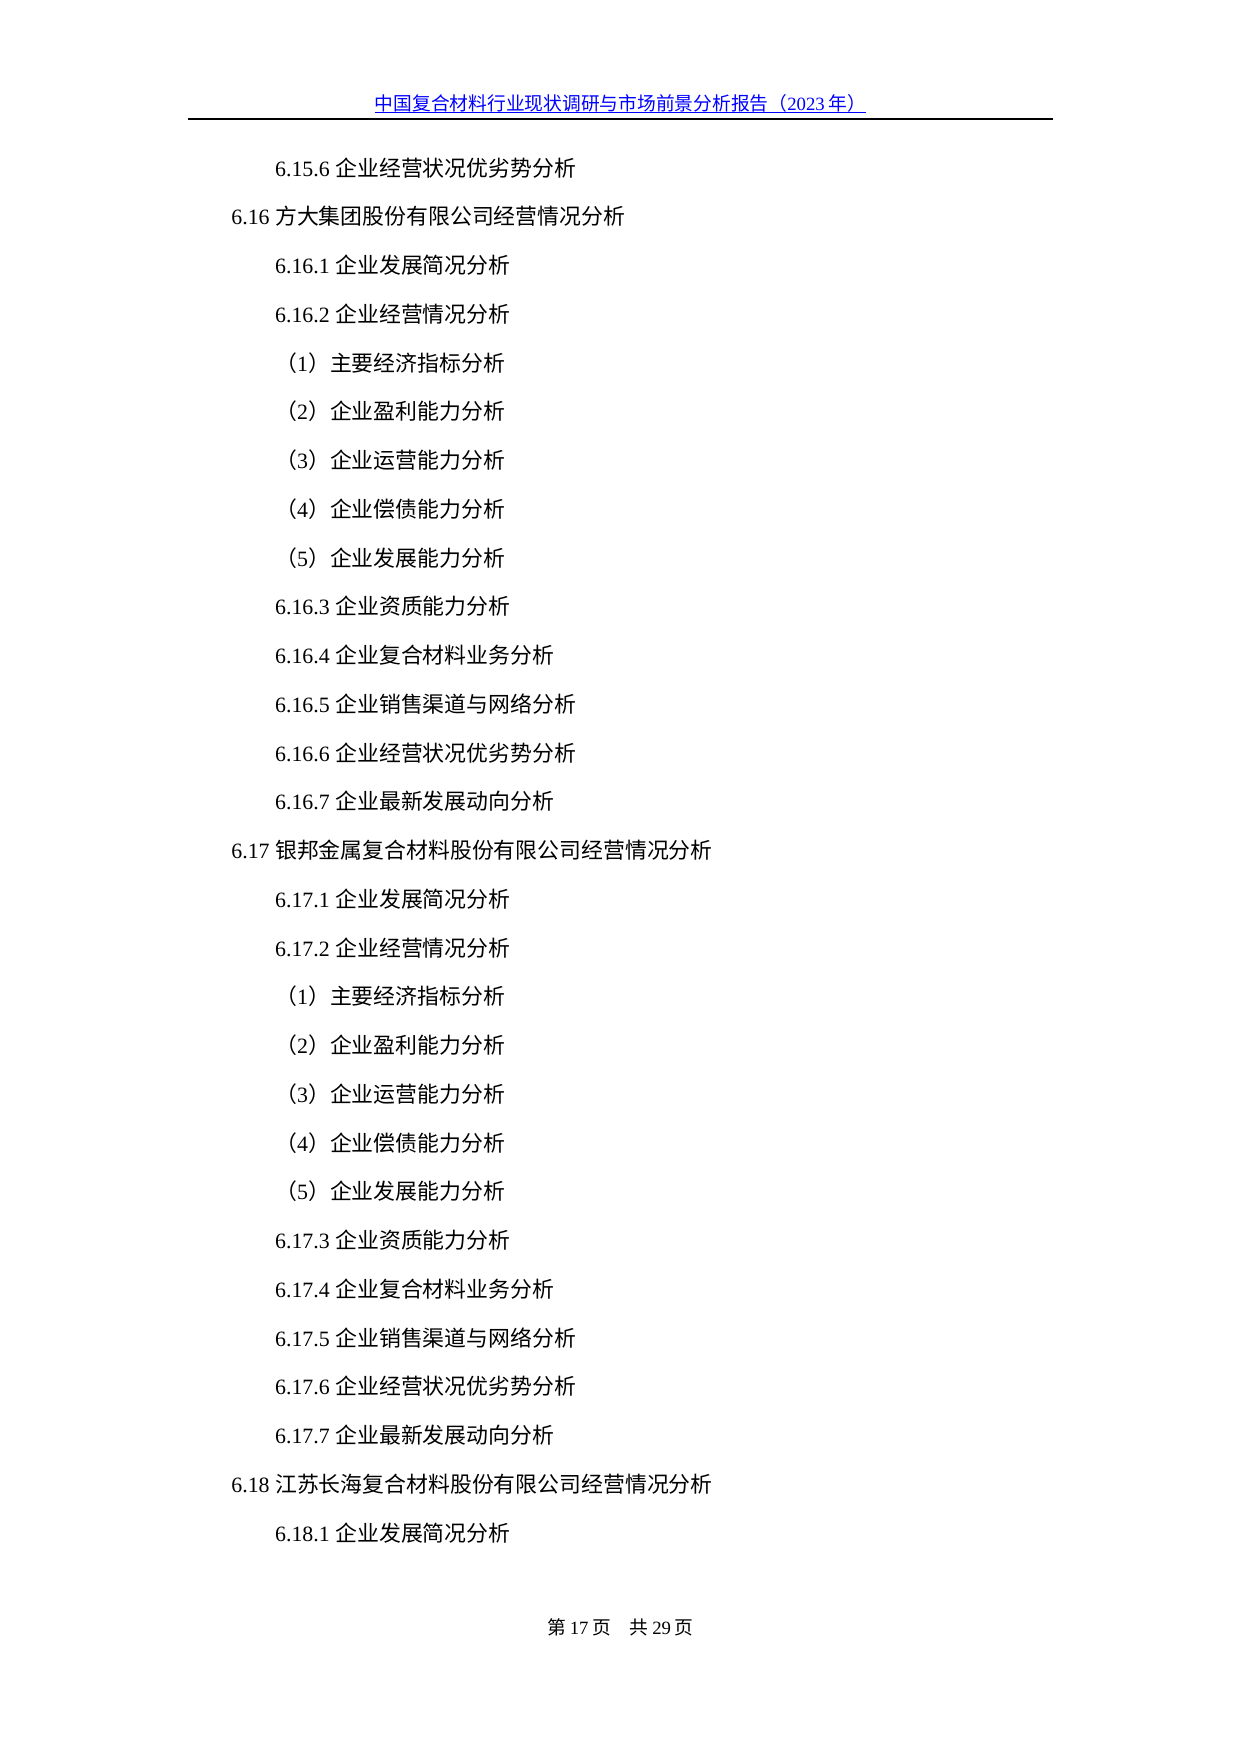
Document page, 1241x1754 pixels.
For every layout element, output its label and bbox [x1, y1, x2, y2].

text [187, 150, 1053, 1548]
